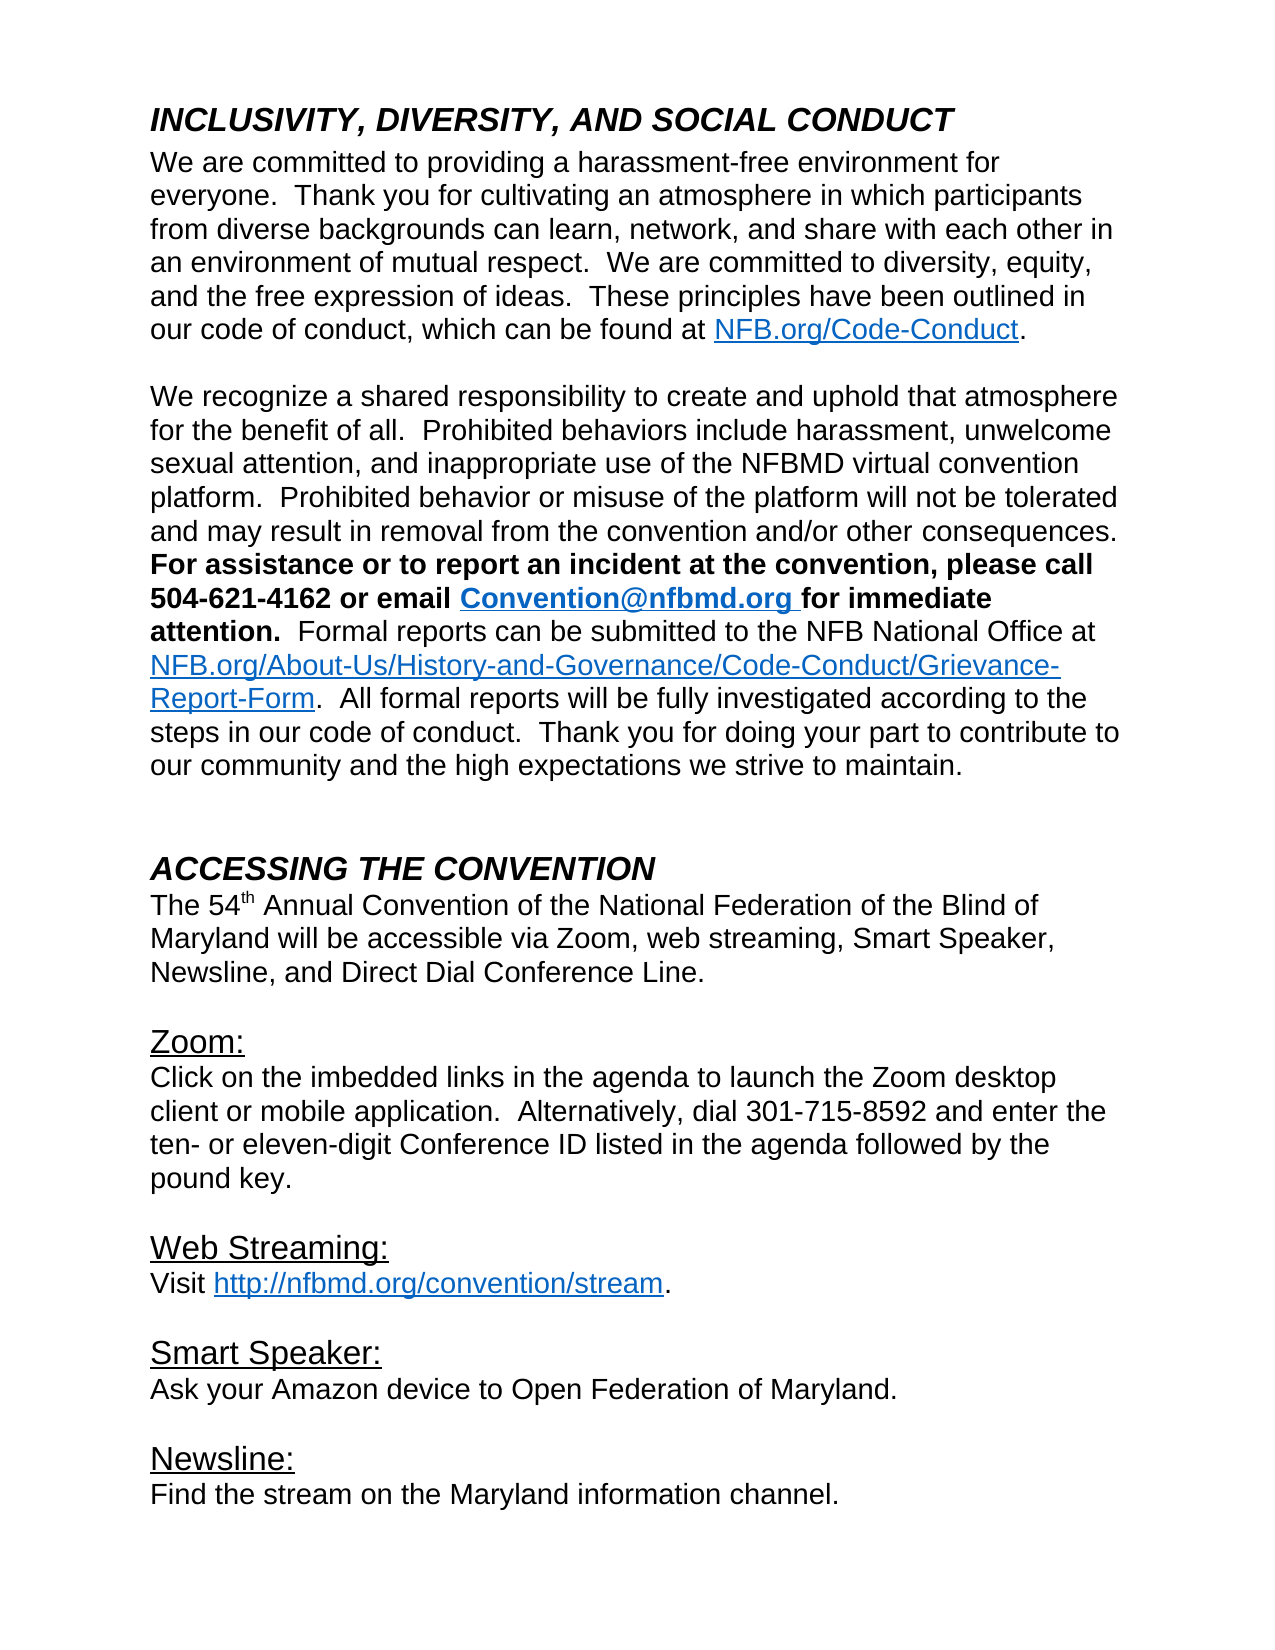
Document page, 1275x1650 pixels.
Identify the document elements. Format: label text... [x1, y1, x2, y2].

text Visit http://nfbmd.org/convention/stream. [150, 1266, 1125, 1300]
text Web Streaming: [150, 1228, 1125, 1266]
text We are committed to providing a harassment-free environment for everyone. Thank you for cultivating an atmosphere in which participants from diverse backgrounds can learn, network, and share with each other in an environment of mutual respect. We are committed to diversity, equity, and the free expression of ideas. These principles have been outlined in our code of conduct, which can be found at NFB.org/Code-Conduct. [150, 145, 1125, 346]
text Newsline: [150, 1439, 1125, 1477]
subtitle ACCESSING THE CONVENTION [150, 849, 1125, 887]
text The 54th Annual Convention of the National Federation of the Blind of Maryland will be accessible via Zoom, web streaming, Smart Speaker, Newsline, and Direct Dial Conference Line. [150, 887, 1125, 988]
text Find the stream on the Maryland information channel. [150, 1477, 1125, 1511]
text Zoom: [150, 1022, 1125, 1060]
subtitle INCLUSIVITY, DIVERSITY, AND SOCIAL CONDUCT [150, 100, 1125, 138]
text We recognize a shared responsibility to create and uphold that atmosphere for the benefit of all. Prohibited behaviors include harassment, unwelcome sexual attention, and inappropriate use of the NFBMD virtual convention platform. Prohibited behavior or misuse of the platform will not be tolerated and may result in removal from the convention and/or other consequences. For assistance or to report an incident at the convention, please call 504-621-4162 or email Convention@nfbmd.org for immediate attention. Formal reports can be submitted to the NFB National Office at NFB.org/About-Us/History-and-Governance/Code-Conduct/Grievance-Report-Form. All formal reports will be fully investigated according to the steps in our code of conduct. Thank you for doing your part to contribute to our community and the high expectations we strive to maintain. [150, 379, 1125, 782]
text Smart Speaker: [150, 1333, 1125, 1372]
text Click on the imbedded links in the agenda to launch the Zoom desktop client or mobile application. Alternatively, dial 301-715-8592 and enter the ten- or eleven-digit Conference ID listed in the agenda followed by the pound key. [150, 1060, 1125, 1194]
text Ask your Amazon device to Open Federation of Maryland. [150, 1372, 1125, 1405]
